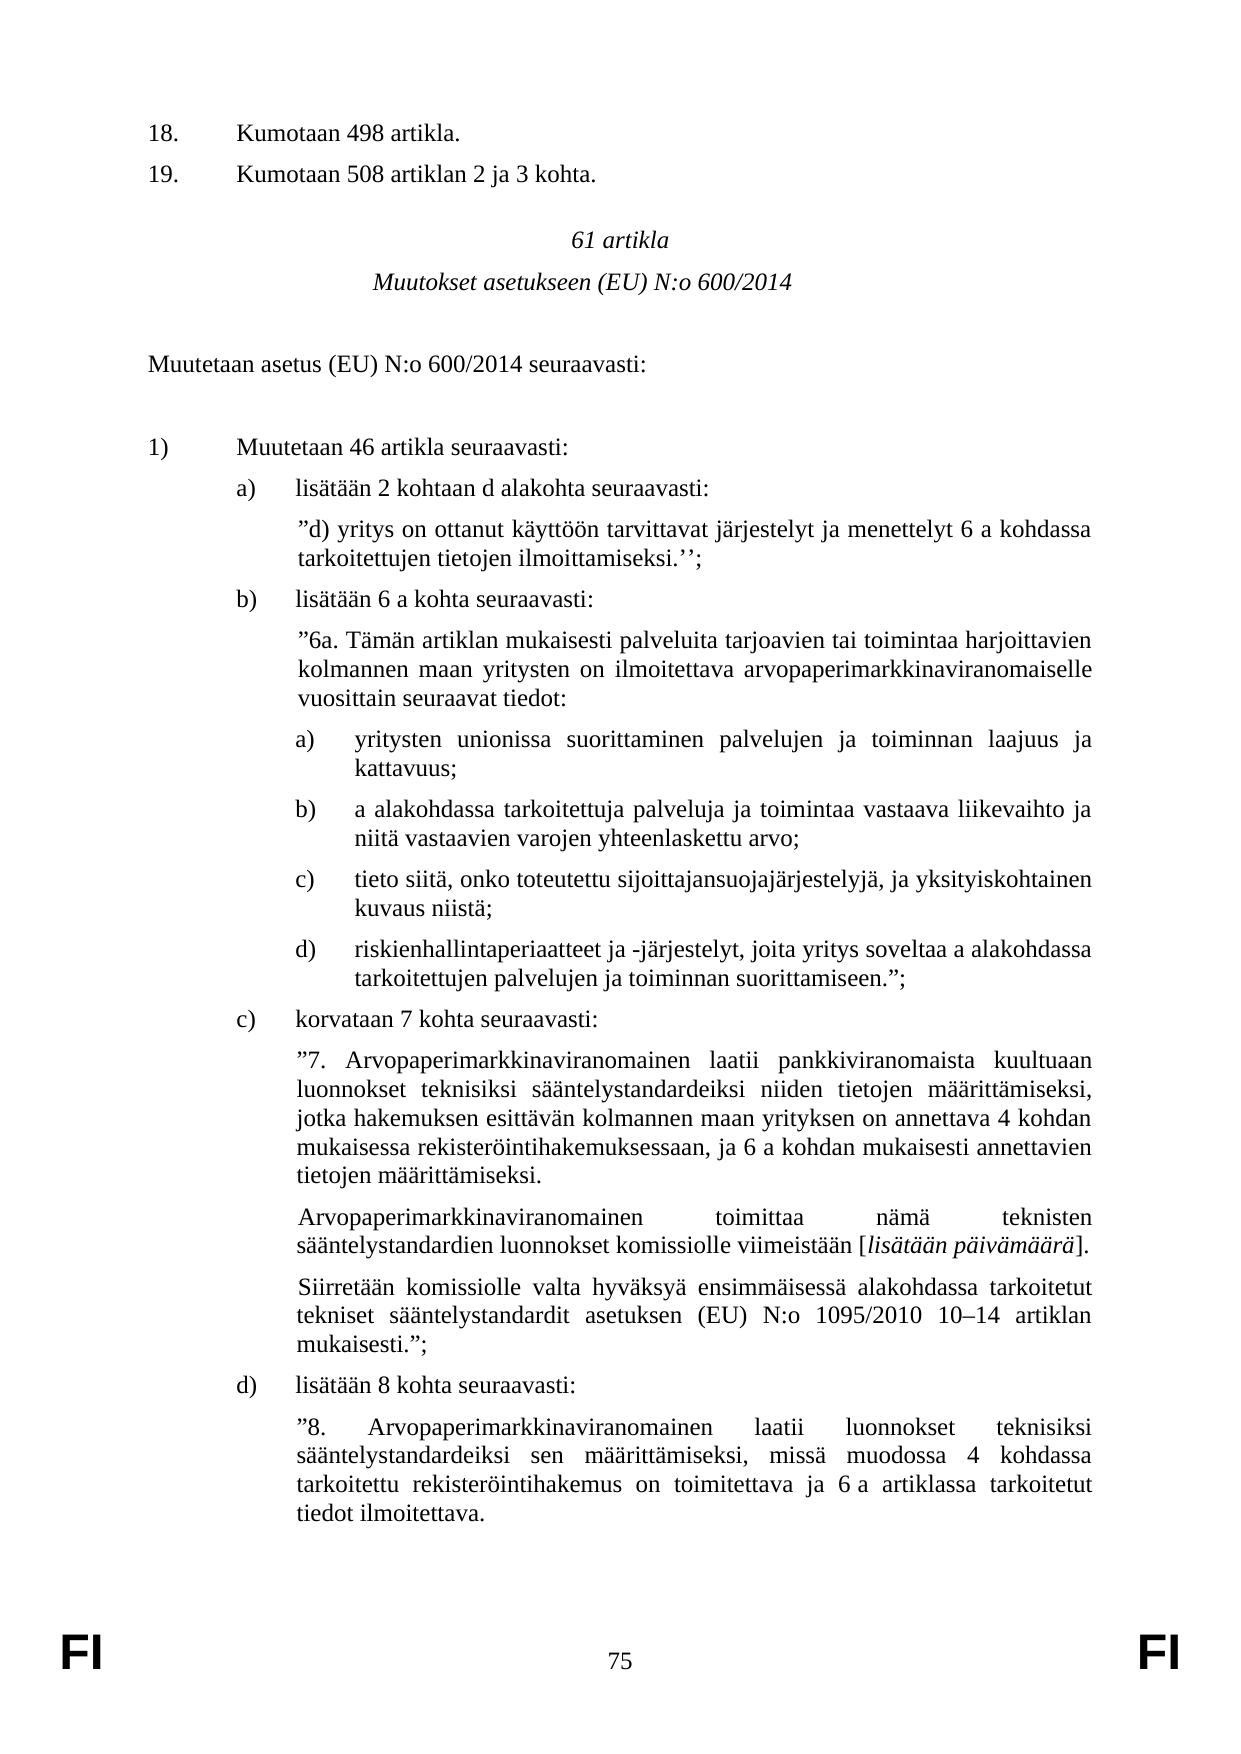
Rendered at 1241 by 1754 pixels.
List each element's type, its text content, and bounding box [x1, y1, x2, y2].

text d) lisätään 8 kohta seuraavasti: [236, 1371, 1093, 1399]
text 19. Kumotaan 508 artiklan 2 ja 3 kohta. [148, 159, 1093, 188]
text a) yritysten unionissa suorittaminen palvelujen ja toiminnan laajuus ja kattavuus; [295, 724, 1093, 782]
text 18. Kumotaan 498 artikla. [148, 118, 1093, 147]
text Arvopaperimarkkinaviranomainen toimittaa nämä teknisten sääntelystandardien luonnokset komissiolle viimeistään [lisätään päivämäärä]. [296, 1202, 1093, 1259]
text ”7. Arvopaperimarkkinaviranomainen laatii pankkiviranomaista kuultuaan luonnokset teknisiksi sääntelystandardeiksi niiden tietojen määrittämiseksi, jotka hakemuksen esittävän kolmannen maan yrityksen on annettava 4 kohdan mukaisessa rekisteröintihakemuksessaan, ja 6 a kohdan mukaisesti annettavien tietojen määrittämiseksi. [296, 1046, 1093, 1189]
text a) lisätään 2 kohtaan d alakohta seuraavasti: [236, 473, 1093, 502]
text 1) Muutetaan 46 artikla seuraavasti: [148, 432, 1093, 461]
text Muutokset asetukseen (EU) N:o 600/2014 [298, 267, 1093, 296]
text c) korvataan 7 kohta seuraavasti: [236, 1004, 1093, 1033]
text c) tieto siitä, onko toteutettu sijoittajansuojajärjestelyjä, ja yksityiskohtainen kuvaus niistä; [295, 864, 1093, 922]
text Muutetaan asetus (EU) N:o 600/2014 seuraavasti: [148, 349, 1093, 378]
text Siirretään komissiolle valta hyväksyä ensimmäisessä alakohdassa tarkoitetut tekniset sääntelystandardit asetuksen (EU) N:o 1095/2010 10–14 artiklan mukaisesti.”; [296, 1272, 1093, 1358]
text ”d) yritys on ottanut käyttöön tarvittavat järjestelyt ja menettelyt 6 a kohdassa tarkoitettujen tietojen ilmoittamiseksi.’’; [298, 514, 1093, 572]
text 61 artikla [148, 226, 1093, 254]
text b) a alakohdassa tarkoitettuja palveluja ja toimintaa vastaava liikevaihto ja niitä vastaavien varojen yhteenlaskettu arvo; [295, 794, 1093, 852]
text ”8. Arvopaperimarkkinaviranomainen laatii luonnokset teknisiksi sääntelystandardeiksi sen määrittämiseksi, missä muodossa 4 kohdassa tarkoitettu rekisteröintihakemus on toimitettava ja 6 a artiklassa tarkoitetut tiedot ilmoitettava. [296, 1412, 1093, 1527]
text d) riskienhallintaperiaatteet ja -järjestelyt, joita yritys soveltaa a alakohdassa tarkoitettujen palvelujen ja toiminnan suorittamiseen.”; [295, 934, 1093, 992]
text b) lisätään 6 a kohta seuraavasti: [236, 584, 1093, 613]
text ”6a. Tämän artiklan mukaisesti palveluita tarjoavien tai toimintaa harjoittavien kolmannen maan yritysten on ilmoitettava arvopaperimarkkinaviranomaiselle vuosittain seuraavat tiedot: [298, 626, 1093, 712]
